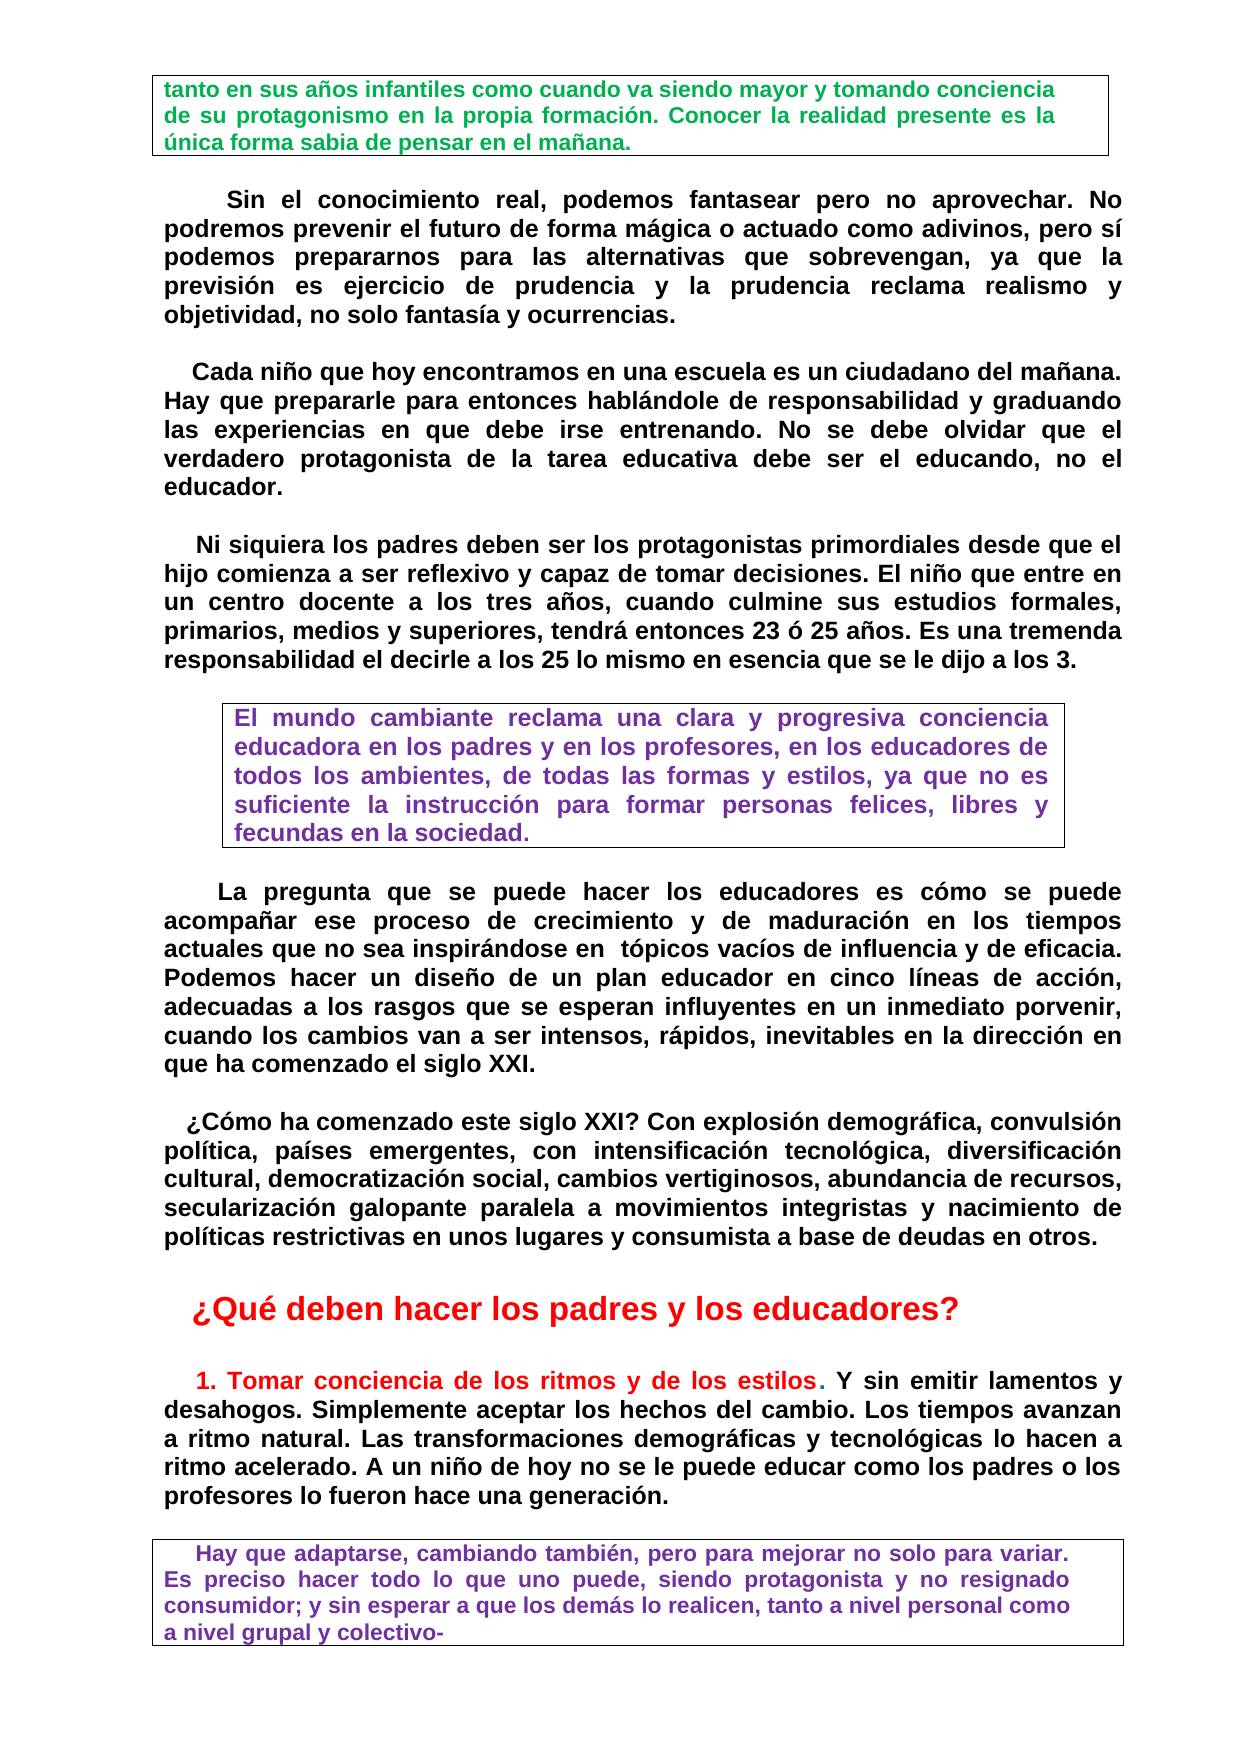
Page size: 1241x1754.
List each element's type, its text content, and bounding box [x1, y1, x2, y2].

text ¿Qué deben hacer los padres y los educadores? [164, 1289, 1123, 1328]
table_header Hay que adaptarse, cambiando también, pero para mejorar no solo para variar. Es preciso hacer todo lo que uno puede, siendo protagonista y no resignado consumidor; y sin esperar a que los demás lo realicen, tanto a nivel personal como a nivel grupal y colectivo- [153, 1540, 1123, 1645]
text Cada niño que hoy encontramos en una escuela es un ciudadano del mañana. Hay que prepararle para entonces hablándole de responsabilidad y graduando las experiencias en que debe irse entrenando. No se debe olvidar que el verdadero protagonista de la tarea educativa debe ser el educando, no el educador. [164, 357, 1123, 501]
text La pregunta que se puede hacer los educadores es cómo se puede acompañar ese proceso de crecimiento y de maduración en los tiempos actuales que no sea inspirándose en tópicos vacíos de influencia y de eficacia. Podemos hacer un diseño de un plan educador en cinco líneas de acción, adecuadas a los rasgos que se esperan influyentes en un inmediato porvenir, cuando los cambios van a ser intensos, rápidos, inevitables en la dirección en que ha comenzado el siglo XXI. [164, 877, 1123, 1078]
text Ni siquiera los padres deben ser los protagonistas primordiales desde que el hijo comienza a ser reflexivo y capaz de tomar decisiones. El niño que entre en un centro docente a los tres años, cuando culmine sus estudios formales, primarios, medios y superiores, tendrá entonces 23 ó 25 años. Es una tremenda responsabilidad el decirle a los 25 lo mismo en esencia que se le dijo a los 3. [164, 530, 1123, 674]
text 1. Tomar conciencia de los ritmos y de los estilos. Y sin emitir lamentos y desahogos. Simplemente aceptar los hechos del cambio. Los tiempos avanzan a ritmo natural. Las transformaciones demográficas y tecnológicas lo hacen a ritmo acelerado. A un niño de hoy no se le puede educar como los padres o los profesores lo fueron hace una generación. [164, 1366, 1123, 1510]
text ¿Cómo ha comenzado este siglo XXI? Con explosión demográfica, convulsión política, países emergentes, con intensificación tecnológica, diversificación cultural, democratización social, cambios vertiginosos, abundancia de recursos, secularización galopante paralela a movimientos integristas y nacimiento de políticas restrictivas en unos lugares y consumista a base de deudas en otros. [164, 1107, 1123, 1251]
table_header El mundo cambiante reclama una clara y progresiva conciencia educadora en los padres y en los profesores, en los educadores de todos los ambientes, de todas las formas y estilos, ya que no es suficiente la instrucción para formar personas felices, libres y fecundas en la sociedad. [223, 704, 1064, 847]
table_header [153, 76, 1108, 155]
text Sin el conocimiento real, podemos fantasear pero no aprovechar. No podremos prevenir el futuro de forma mágica o actuado como adivinos, pero sí podemos prepararnos para las alternativas que sobrevengan, ya que la previsión es ejercicio de prudencia y la prudencia reclama realismo y objetividad, no solo fantasía y ocurrencias. [164, 185, 1123, 329]
